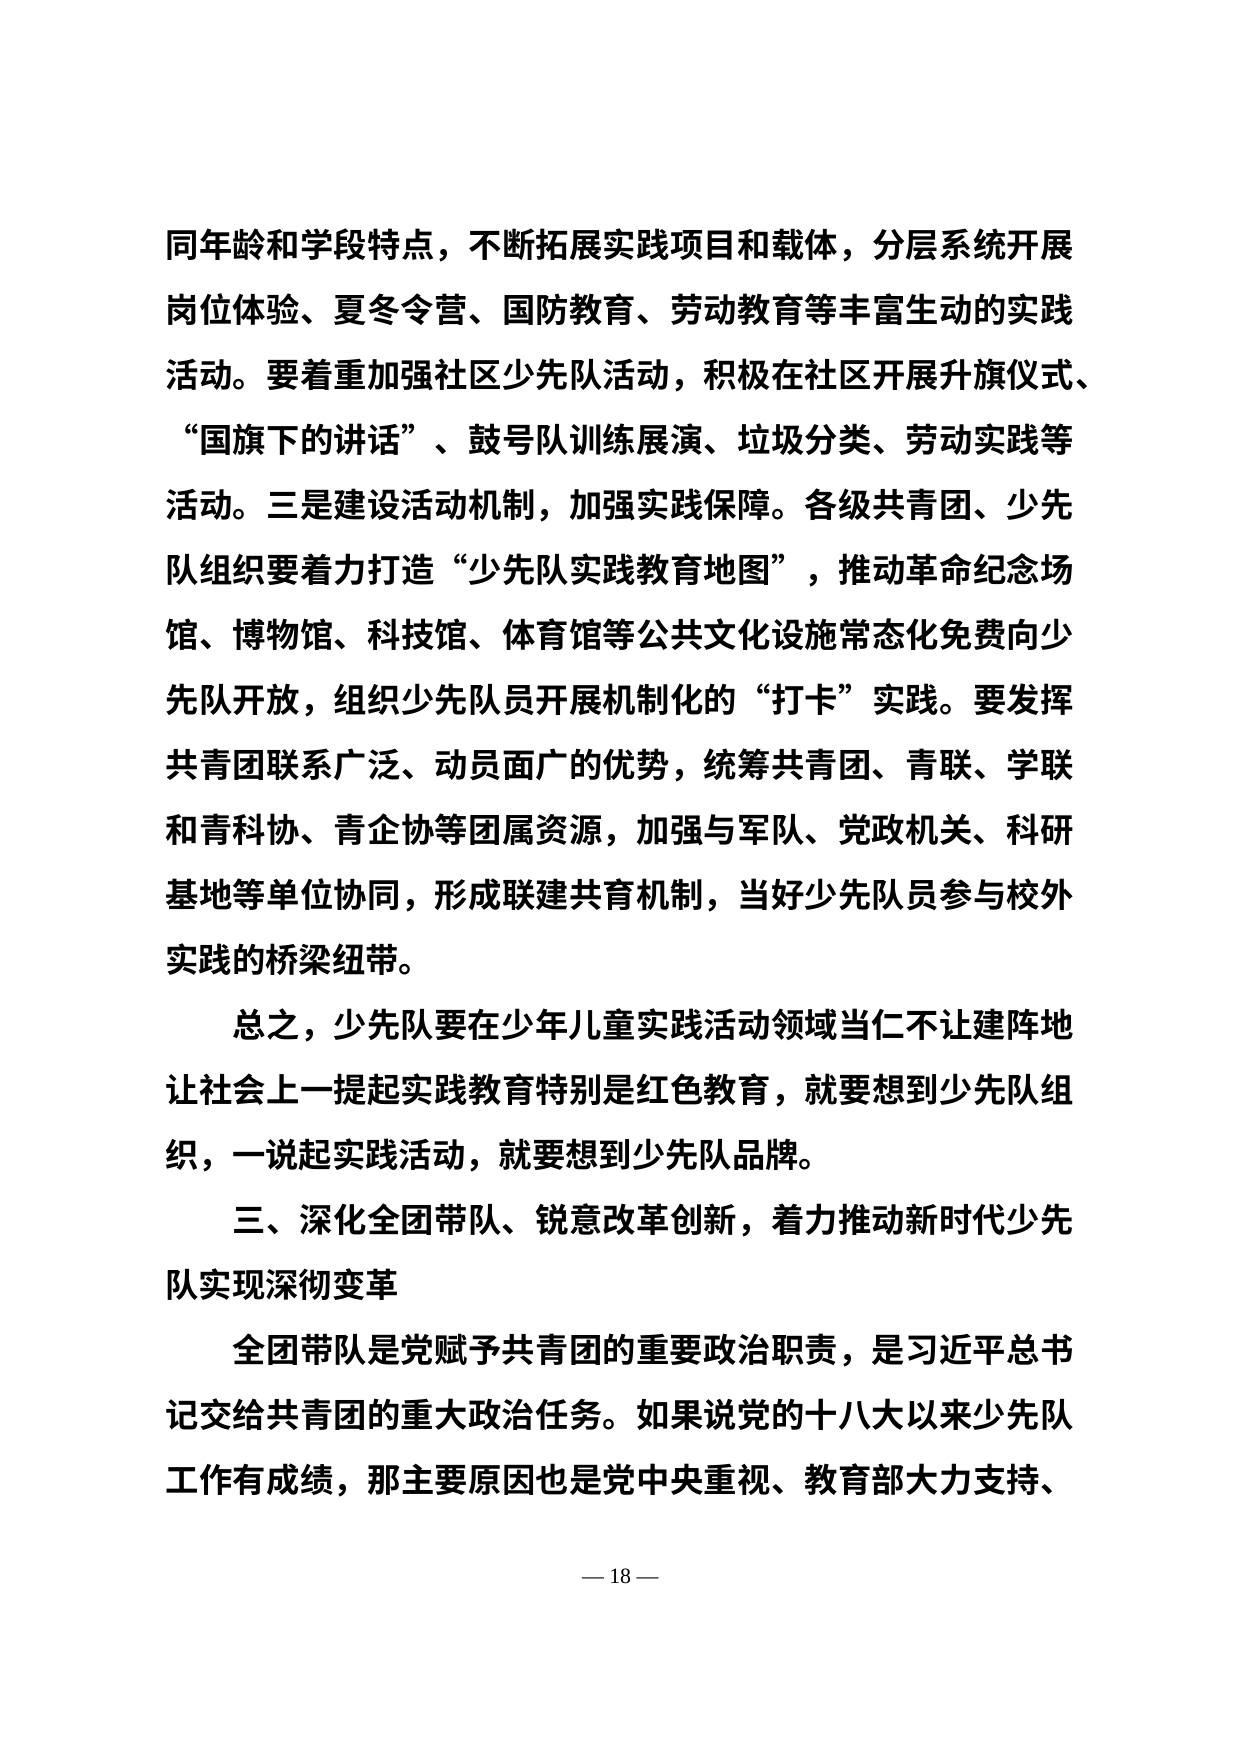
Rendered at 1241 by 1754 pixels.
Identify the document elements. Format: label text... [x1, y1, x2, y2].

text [165, 1316, 1075, 1511]
text 总之，少先队要在少年儿童实践活动领域当仁不让建阵地，让社会上一提起实践教育特别是红色教育，就要想到少先队组织，一说起实践活动，就要想到少先队品牌。 [165, 991, 1075, 1186]
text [165, 211, 1075, 991]
text 三、深化全团带队、锐意改革创新，着力推动新时代少先队实现深彻变革 [165, 1186, 1075, 1316]
